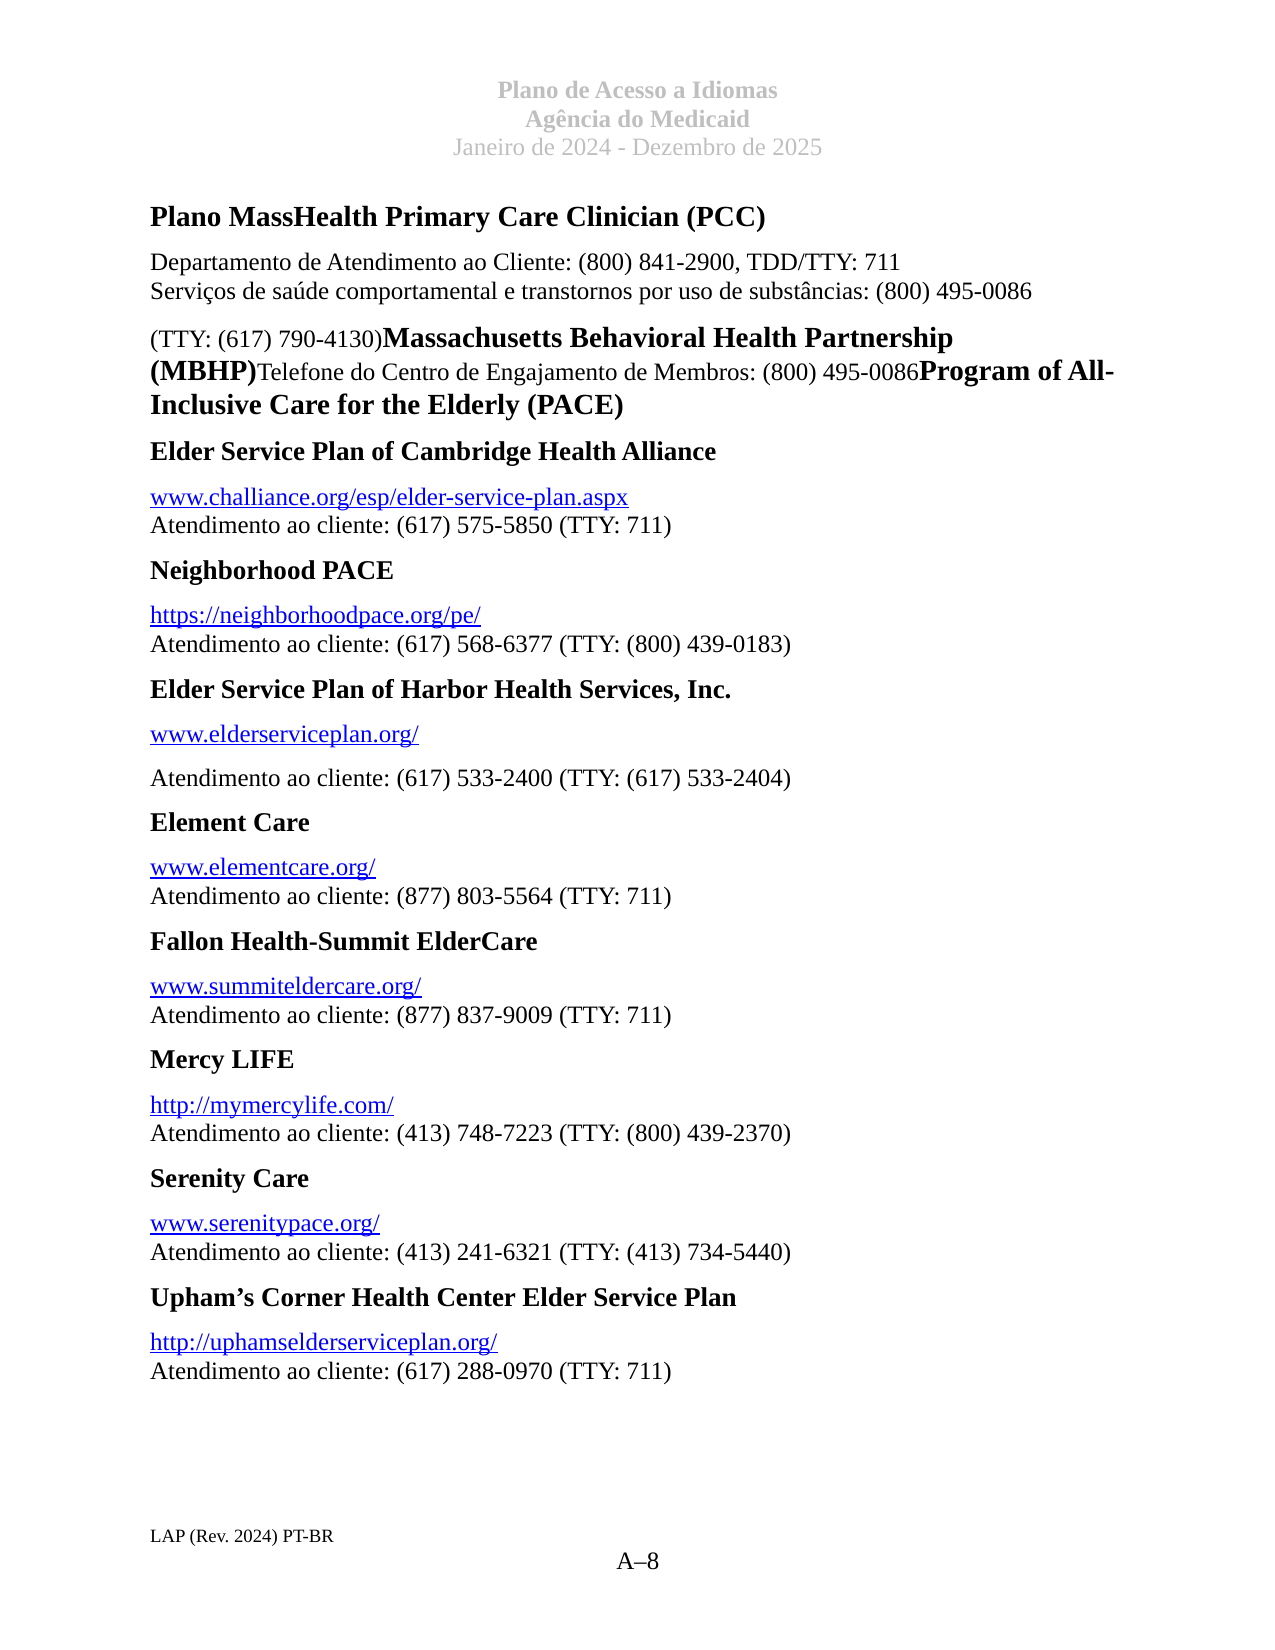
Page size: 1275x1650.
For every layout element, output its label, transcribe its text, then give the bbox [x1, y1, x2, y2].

list Atendimento ao cliente: (617) 288-0970 (TTY: 711) [150, 1356, 1125, 1384]
text Upham’s Corner Health Center Elder Service Plan [150, 1281, 1125, 1312]
list Atendimento ao cliente: (617) 533-2400 (TTY: (617) 533-2404) [150, 763, 1125, 791]
list http://uphamselderserviceplan.org/ [150, 1327, 1125, 1356]
list www.elementcare.org/ [150, 852, 1125, 881]
list www.challiance.org/esp/elder-service-plan.aspx [150, 482, 1125, 510]
list Atendimento ao cliente: (877) 803-5564 (TTY: 711) [150, 881, 1125, 910]
list http://mymercylife.com/ [150, 1090, 1125, 1118]
list Departamento de Atendimento ao Cliente: (800) 841-2900, TDD/TTY: 711 [150, 247, 1125, 276]
list Atendimento ao cliente: (877) 837-9009 (TTY: 711) [150, 1000, 1125, 1029]
list Serviços de saúde comportamental e transtornos por uso de substâncias: (800) 495-0086 [150, 276, 1125, 305]
text Element Care [150, 806, 1125, 837]
text Elder Service Plan of Cambridge Health Alliance [150, 435, 1125, 467]
text Fallon Health-Summit ElderCare [150, 925, 1125, 956]
text Plano MassHealth Primary Care Clinician (PCC) [150, 199, 1125, 232]
list Atendimento ao cliente: (617) 568-6377 (TTY: (800) 439-0183) [150, 629, 1125, 658]
list www.summiteldercare.org/ [150, 971, 1125, 1000]
text Elder Service Plan of Harbor Health Services, Inc. [150, 673, 1125, 704]
list www.serenitypace.org/ [150, 1208, 1125, 1237]
list Atendimento ao cliente: (617) 575-5850 (TTY: 711) [150, 510, 1125, 539]
text Neighborhood PACE [150, 554, 1125, 585]
list Atendimento ao cliente: (413) 748-7223 (TTY: (800) 439-2370) [150, 1118, 1125, 1147]
text Serenity Care [150, 1162, 1125, 1193]
list https://neighborhoodpace.org/pe/ [150, 600, 1125, 629]
list Atendimento ao cliente: (413) 241-6321 (TTY: (413) 734-5440) [150, 1237, 1125, 1266]
text Mercy LIFE [150, 1044, 1125, 1075]
text www.elderserviceplan.org/ [150, 719, 1125, 748]
text (TTY: (617) 790-4130)Massachusetts Behavioral Health Partnership (MBHP)Telefone do Centro de Engajamento de Membros: (800) 495-0086Program of All-Inclusive Care for the Elderly (PACE) [150, 320, 1125, 420]
